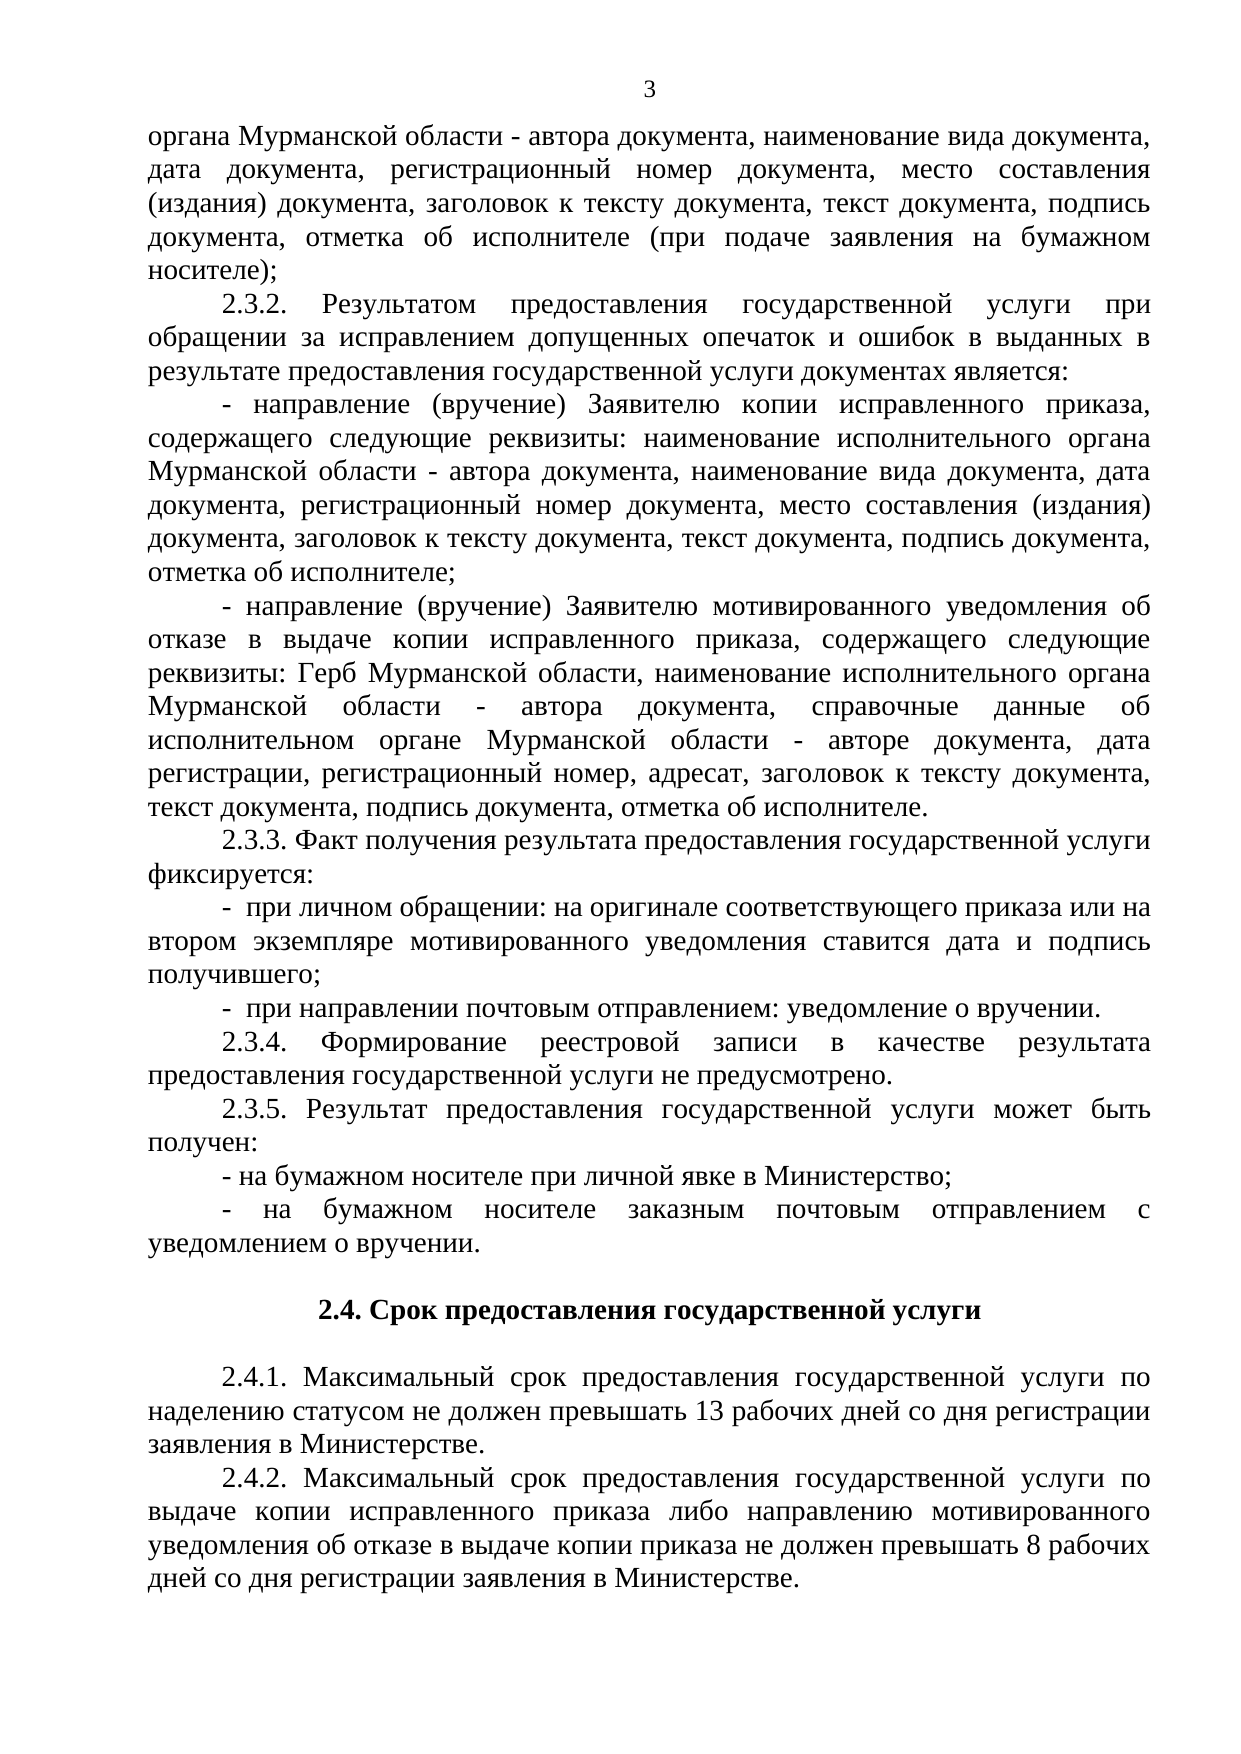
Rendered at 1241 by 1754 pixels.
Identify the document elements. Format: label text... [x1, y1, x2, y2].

text - при личном обращении: на оригинале соответствующего приказа или на втором экземпляре мотивированного уведомления ставится дата и подпись получившего; [148, 889, 1152, 990]
text 2.4. Срок предоставления государственной услуги [148, 1292, 1152, 1326]
text - направление (вручение) Заявителю мотивированного уведомления об отказе в выдаче копии исправленного приказа, содержащего следующие реквизиты: Герб Мурманской области, наименование исполнительного органа Мурманской области - автора документа, справочные данные об исполнительном органе Мурманской области - авторе документа, дата регистрации, регистрационный номер, адресат, заголовок к тексту документа, текст документа, подпись документа, отметка об исполнителе. [148, 588, 1152, 822]
text 2.3.3. Факт получения результата предоставления государственной услуги фиксируется: [148, 822, 1152, 889]
text - на бумажном носителе заказным почтовым отправлением с уведомлением о вручении. [148, 1191, 1152, 1258]
text 2.3.4. Формирование реестровой записи в качестве результата предоставления государственной услуги не предусмотрено. [148, 1024, 1152, 1091]
text - при направлении почтовым отправлением: уведомление о вручении. [148, 990, 1152, 1024]
text - направление (вручение) Заявителю копии исправленного приказа, содержащего следующие реквизиты: наименование исполнительного органа Мурманской области - автора документа, наименование вида документа, дата документа, регистрационный номер документа, место составления (издания) документа, заголовок к тексту документа, текст документа, подпись документа, отметка об исполнителе; [148, 386, 1152, 588]
text 2.3.2. Результатом предоставления государственной услуги при обращении за исправлением допущенных опечаток и ошибок в выданных в результате предоставления государственной услуги документах является: [148, 286, 1152, 386]
text 2.3.5. Результат предоставления государственной услуги может быть получен: [148, 1091, 1152, 1158]
text 2.4.1. Максимальный срок предоставления государственной услуги по наделению статусом не должен превышать 13 рабочих дней со дня регистрации заявления в Министерстве. [148, 1359, 1152, 1460]
text - на бумажном носителе при личной явке в Министерство; [148, 1158, 1152, 1191]
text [148, 118, 1152, 286]
text 2.4.2. Максимальный срок предоставления государственной услуги по выдаче копии исправленного приказа либо направлению мотивированного уведомления об отказе в выдаче копии приказа не должен превышать 8 рабочих дней со дня регистрации заявления в Министерстве. [148, 1460, 1152, 1594]
